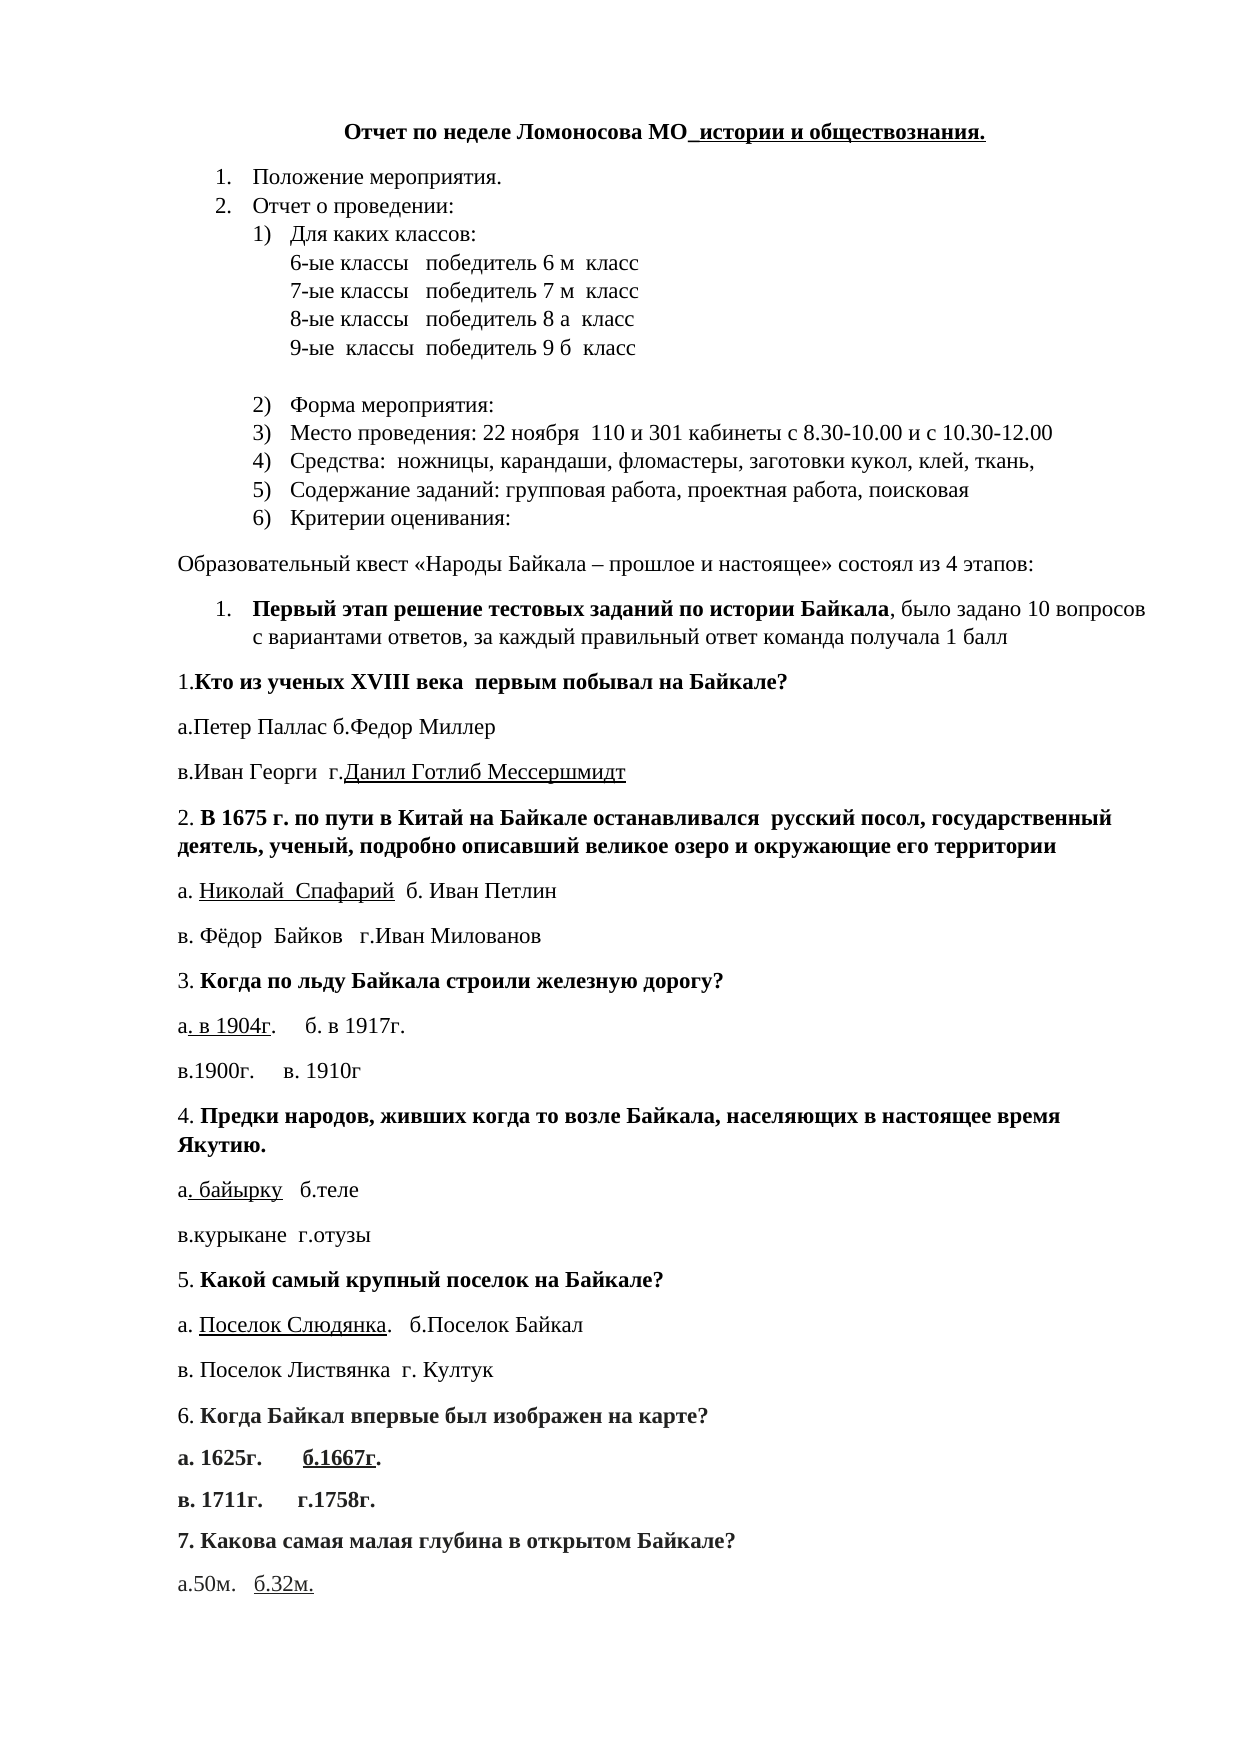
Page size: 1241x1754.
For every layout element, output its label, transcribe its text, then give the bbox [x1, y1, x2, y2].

text а. Поселок Слюдянка. б.Поселок Байкал [177, 1311, 1152, 1338]
list 8-ые классы победитель 8 а класс [290, 305, 1152, 332]
text а. в 1904г. б. в 1917г. [177, 1012, 1152, 1039]
list Средства: ножницы, карандаши, фломастеры, заготовки кукол, клей, ткань, [252, 448, 1152, 474]
text 2. В 1675 г. по пути в Китай на Байкале останавливался русский посол, государственный деятель, ученый, подробно описавший великое озеро и окружающие его территории [177, 803, 1152, 858]
list Положение мероприятия. [215, 163, 1152, 189]
text 3. Когда по льду Байкала строили железную дорогу? [177, 967, 1152, 994]
text 5. Какой самый крупный поселок на Байкале? [177, 1266, 1152, 1293]
text а. 1625г. б.1667г. [177, 1444, 1136, 1470]
list Место проведения: 22 ноября 110 и 301 кабинеты с 8.30-10.00 и с 10.30-12.00 [252, 419, 1152, 446]
text а. Николай Спафарий б. Иван Петлин [177, 877, 1152, 903]
list 7-ые классы победитель 7 м класс [290, 277, 1152, 303]
text 7. Какова самая малая глубина в открытом Байкале? [177, 1528, 1136, 1554]
text а.Петер Паллас б.Федор Миллер [177, 713, 1152, 740]
list Для каких классов: [252, 220, 1152, 246]
text в. Поселок Листвянка г. Култук [177, 1357, 1152, 1383]
list Первый этап решение тестовых заданий по истории Байкала, было задано 10 вопросов с вариантами ответов, за каждый правильный ответ команда получала 1 балл [215, 595, 1152, 649]
text Образовательный квест «Народы Байкала – прошлое и настоящее» состоял из 4 этапов: [177, 549, 1152, 576]
list 6-ые классы победитель 6 м класс [290, 248, 1152, 275]
list Содержание заданий: групповая работа, проектная работа, поисковая [252, 476, 1152, 502]
text а. байырку б.теле [177, 1176, 1152, 1202]
text в. 1711г. г.1758г. [177, 1486, 1136, 1512]
text а.50м. б.32м. [177, 1569, 1136, 1596]
text в.курыкане г.отузы [177, 1221, 1152, 1248]
list 9-ые классы победитель 9 б класс [290, 334, 1152, 360]
text 4. Предки народов, живших когда то возле Байкала, населяющих в настоящее время Якутию. [177, 1103, 1152, 1157]
text Отчет по неделе Ломоносова МО_истории и обществознания. [177, 118, 1152, 144]
list Форма мероприятия: [252, 391, 1152, 417]
text в. Фёдор Байков г.Иван Милованов [177, 922, 1152, 948]
text в.1900г. в. 1910г [177, 1057, 1152, 1084]
text 6. Когда Байкал впервые был изображен на карте? [177, 1402, 1136, 1428]
text в.Иван Георги г.Данил Готлиб Мессершмидт [177, 758, 1152, 785]
list Отчет о проведении: [215, 192, 1152, 218]
list Критерии оценивания: [252, 504, 1152, 531]
text 1.Кто из ученых XVIII века первым побывал на Байкале? [177, 668, 1152, 694]
